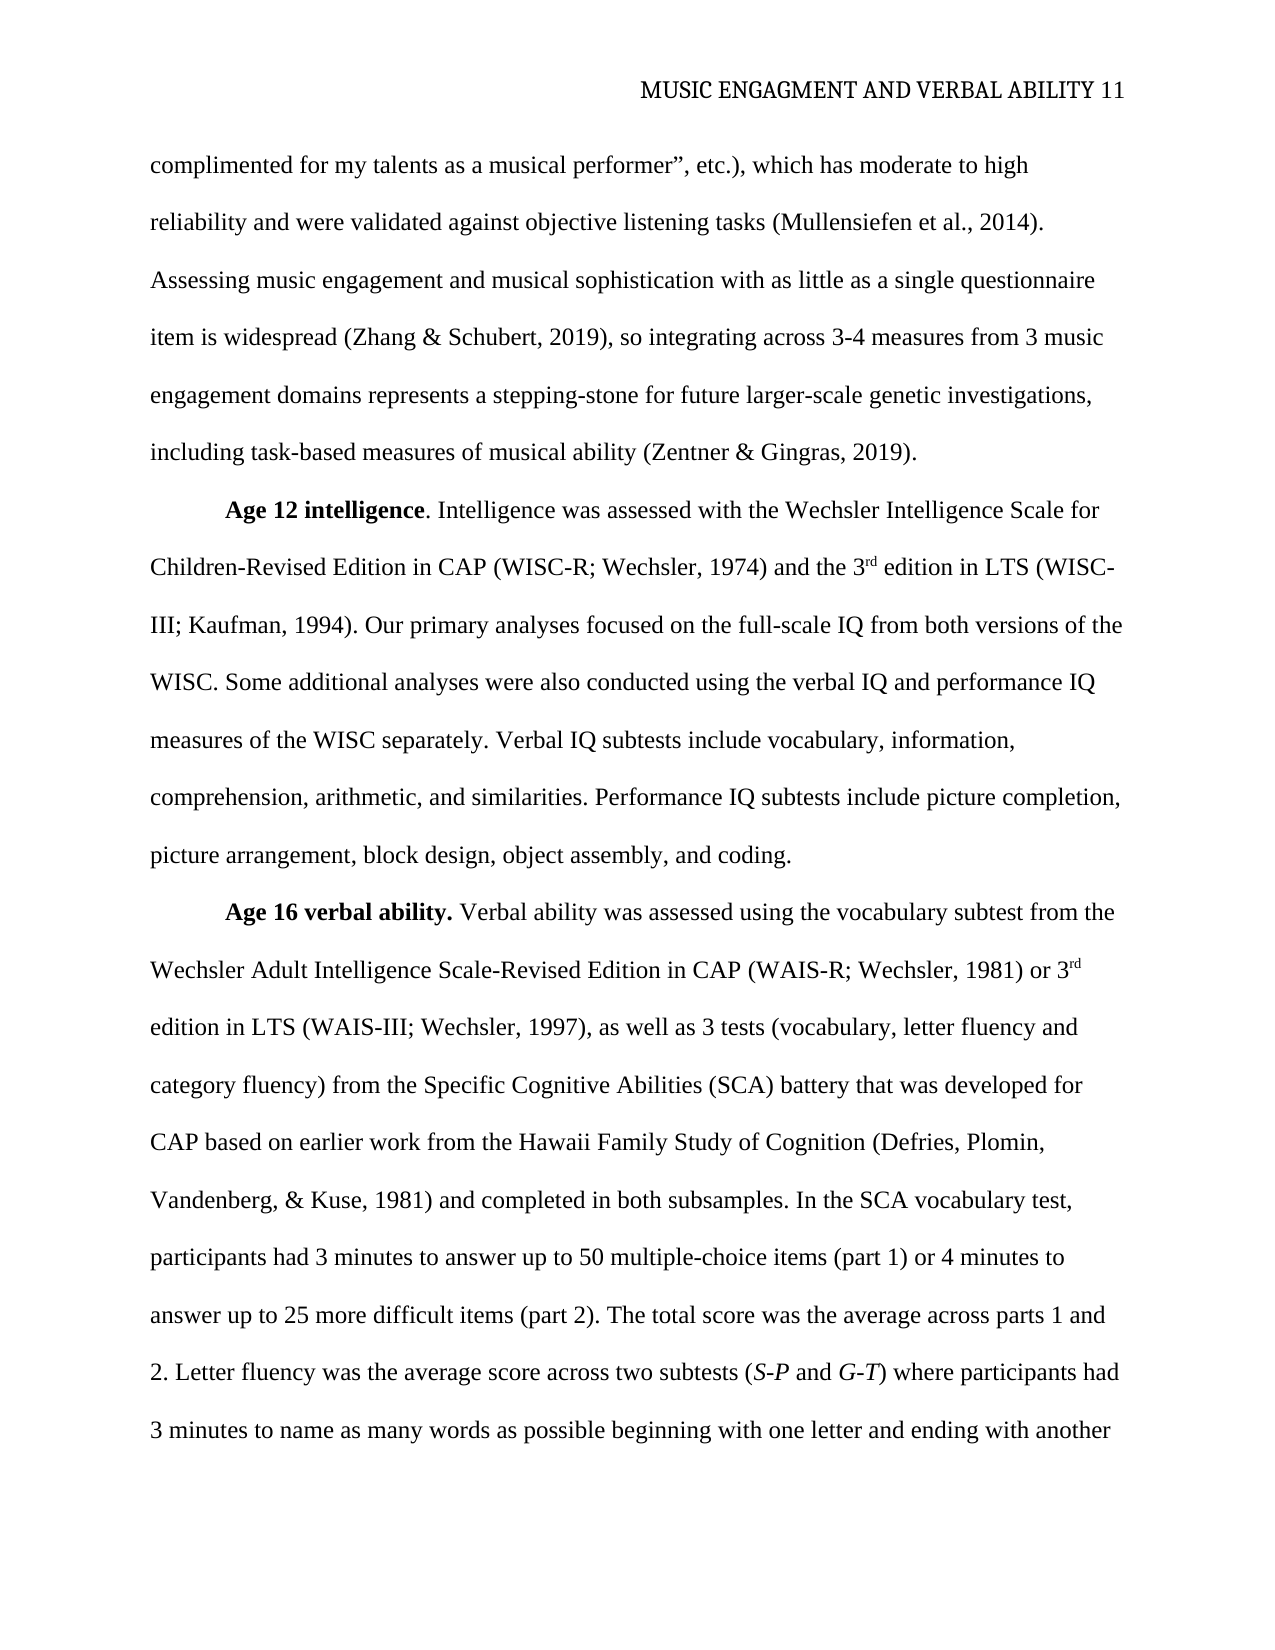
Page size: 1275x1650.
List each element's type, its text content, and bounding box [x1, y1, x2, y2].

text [150, 150, 1125, 466]
text Age 12 intelligence. Intelligence was assessed with the Wechsler Intelligence Scale for Children-Revised Edition in CAP (WISC-R; Wechsler, 1974) and the 3rd edition in LTS (WISC-III; Kaufman, 1994). Our primary analyses focused on the full-scale IQ from both versions of the WISC. Some additional analyses were also conducted using the verbal IQ and performance IQ measures of the WISC separately. Verbal IQ subtests include vocabulary, information, comprehension, arithmetic, and similarities. Performance IQ subtests include picture completion, picture arrangement, block design, object assembly, and coding. [150, 495, 1125, 869]
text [150, 897, 1125, 1444]
